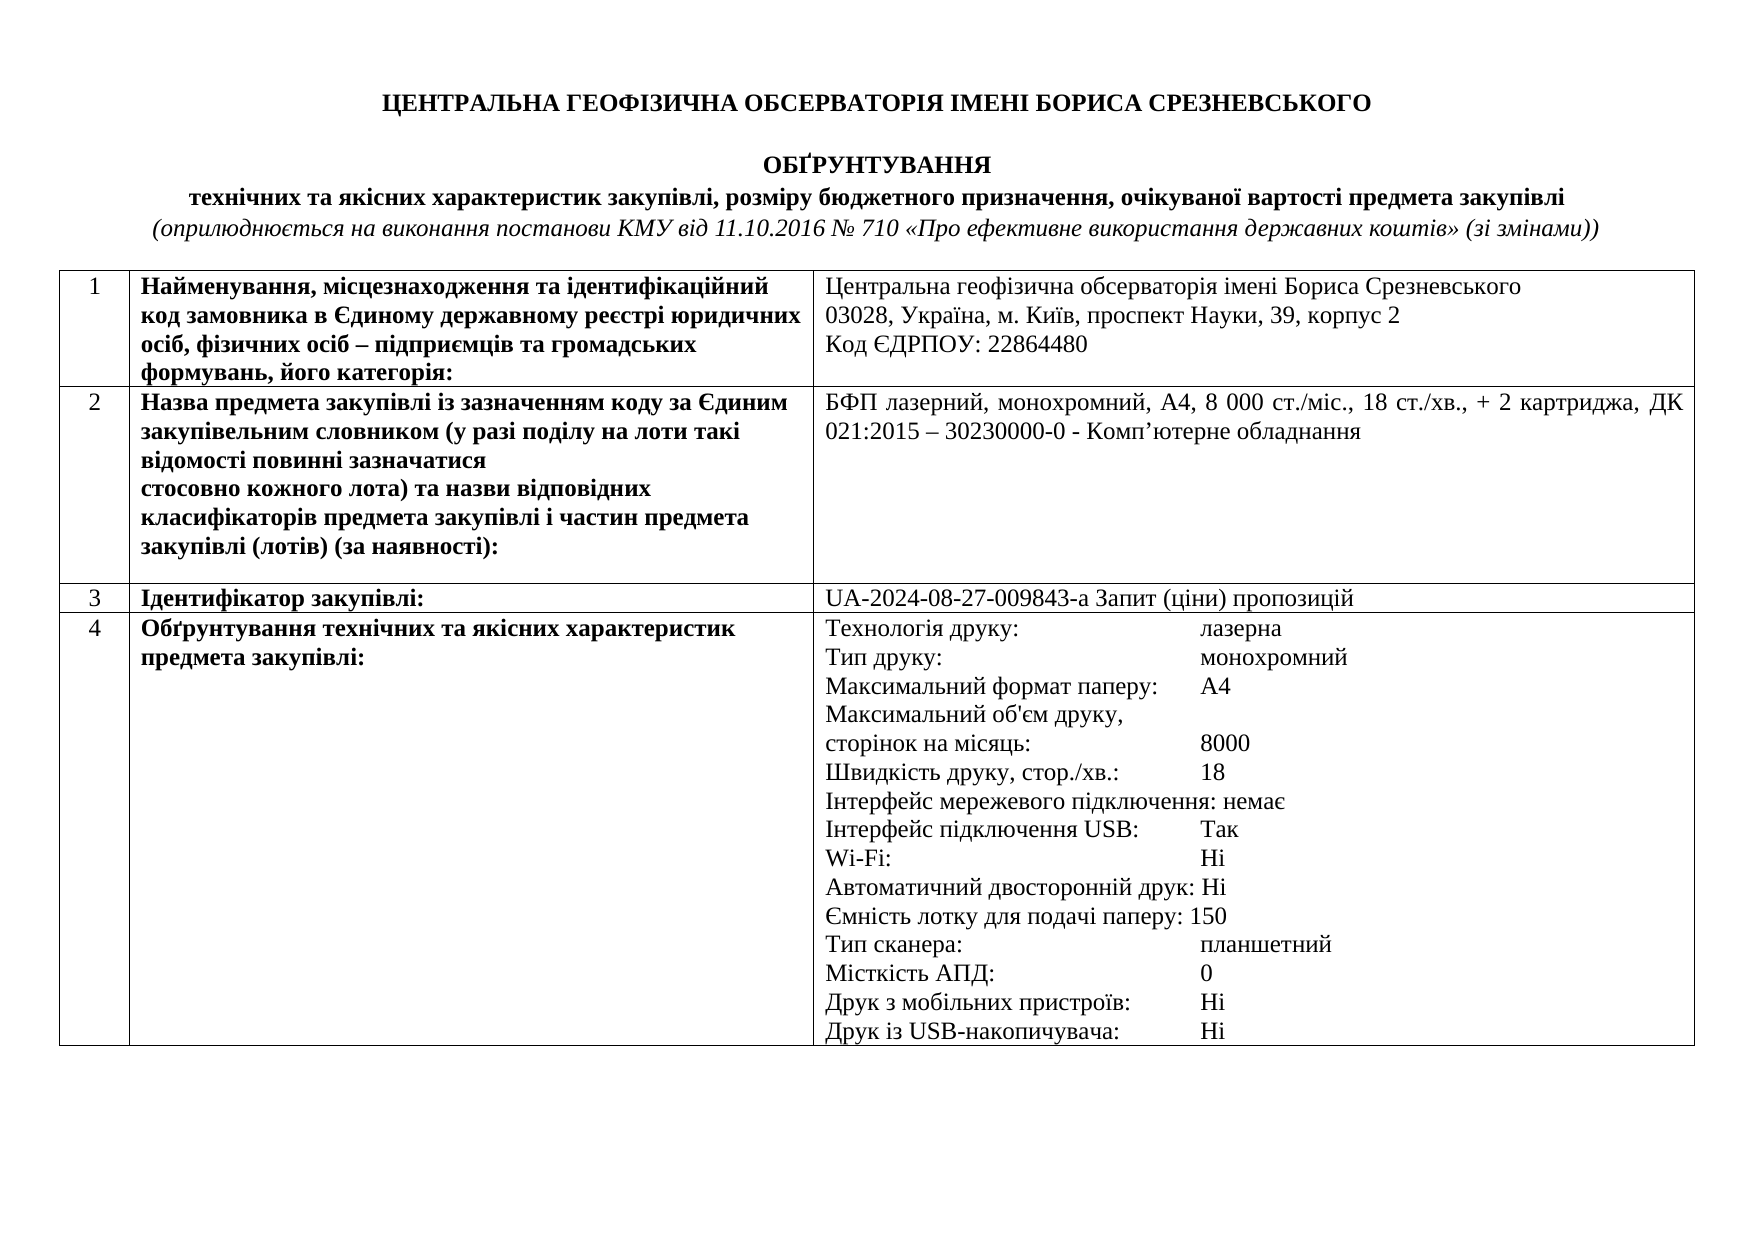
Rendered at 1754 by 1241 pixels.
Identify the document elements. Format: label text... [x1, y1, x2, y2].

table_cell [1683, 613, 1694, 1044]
table_cell 2 [60, 387, 129, 582]
text ЦЕНТРАЛЬНА ГЕОФІЗИЧНА ОБСЕРВАТОРІЯ ІМЕНІ БОРИСА СРЕЗНЕВСЬКОГО [59, 88, 1695, 117]
text (оприлюднюється на виконання постанови КМУ від 11.10.2016 № 710 «Про ефективне використання державних коштів» (зі змінами)) [59, 213, 1695, 241]
table_cell Назва предмета закупівлі із зазначенням коду за Єдиним закупівельним словником (у разі поділу на лоти такі відомості повинні зазначатися стосовно кожного лота) та назви відповідних класифікаторів предмета закупівлі і частин предмета закупівлі (лотів) (за наявності): [130, 387, 813, 582]
table_cell 3 [60, 584, 129, 612]
table_cell БФП лазерний, монохромний, A4, 8 000 ст./міс., 18 ст./хв., + 2 картриджа, ДК 021:2015 – 30230000-0 - Комп’ютерне обладнання [814, 387, 1694, 582]
table_cell Ідентифікатор закупівлі: [130, 584, 813, 612]
table_header Найменування, місцезнаходження та ідентифікаційний код замовника в Єдиному державному реєстрі юридичних осіб, фізичних осіб – підприємців та громадських формувань, його категорія: [130, 271, 813, 386]
table_header Центральна геофізична обсерваторія імені Бориса Срезневського 03028, Україна, м. Київ, проспект Науки, 39, корпус 2 Код ЄДРПОУ: 22864480 [814, 271, 1694, 386]
table_header 1 [60, 271, 129, 386]
text ОБҐРУНТУВАННЯ [59, 151, 1695, 179]
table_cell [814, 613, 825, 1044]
table_cell 4 [60, 613, 129, 1044]
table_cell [130, 613, 813, 1044]
table_cell UA-2024-08-27-009843-a Запит (ціни) пропозицій [814, 584, 1694, 612]
text технічних та якісних характеристик закупівлі, розміру бюджетного призначення, очікуваної вартості предмета закупівлі [59, 182, 1695, 210]
